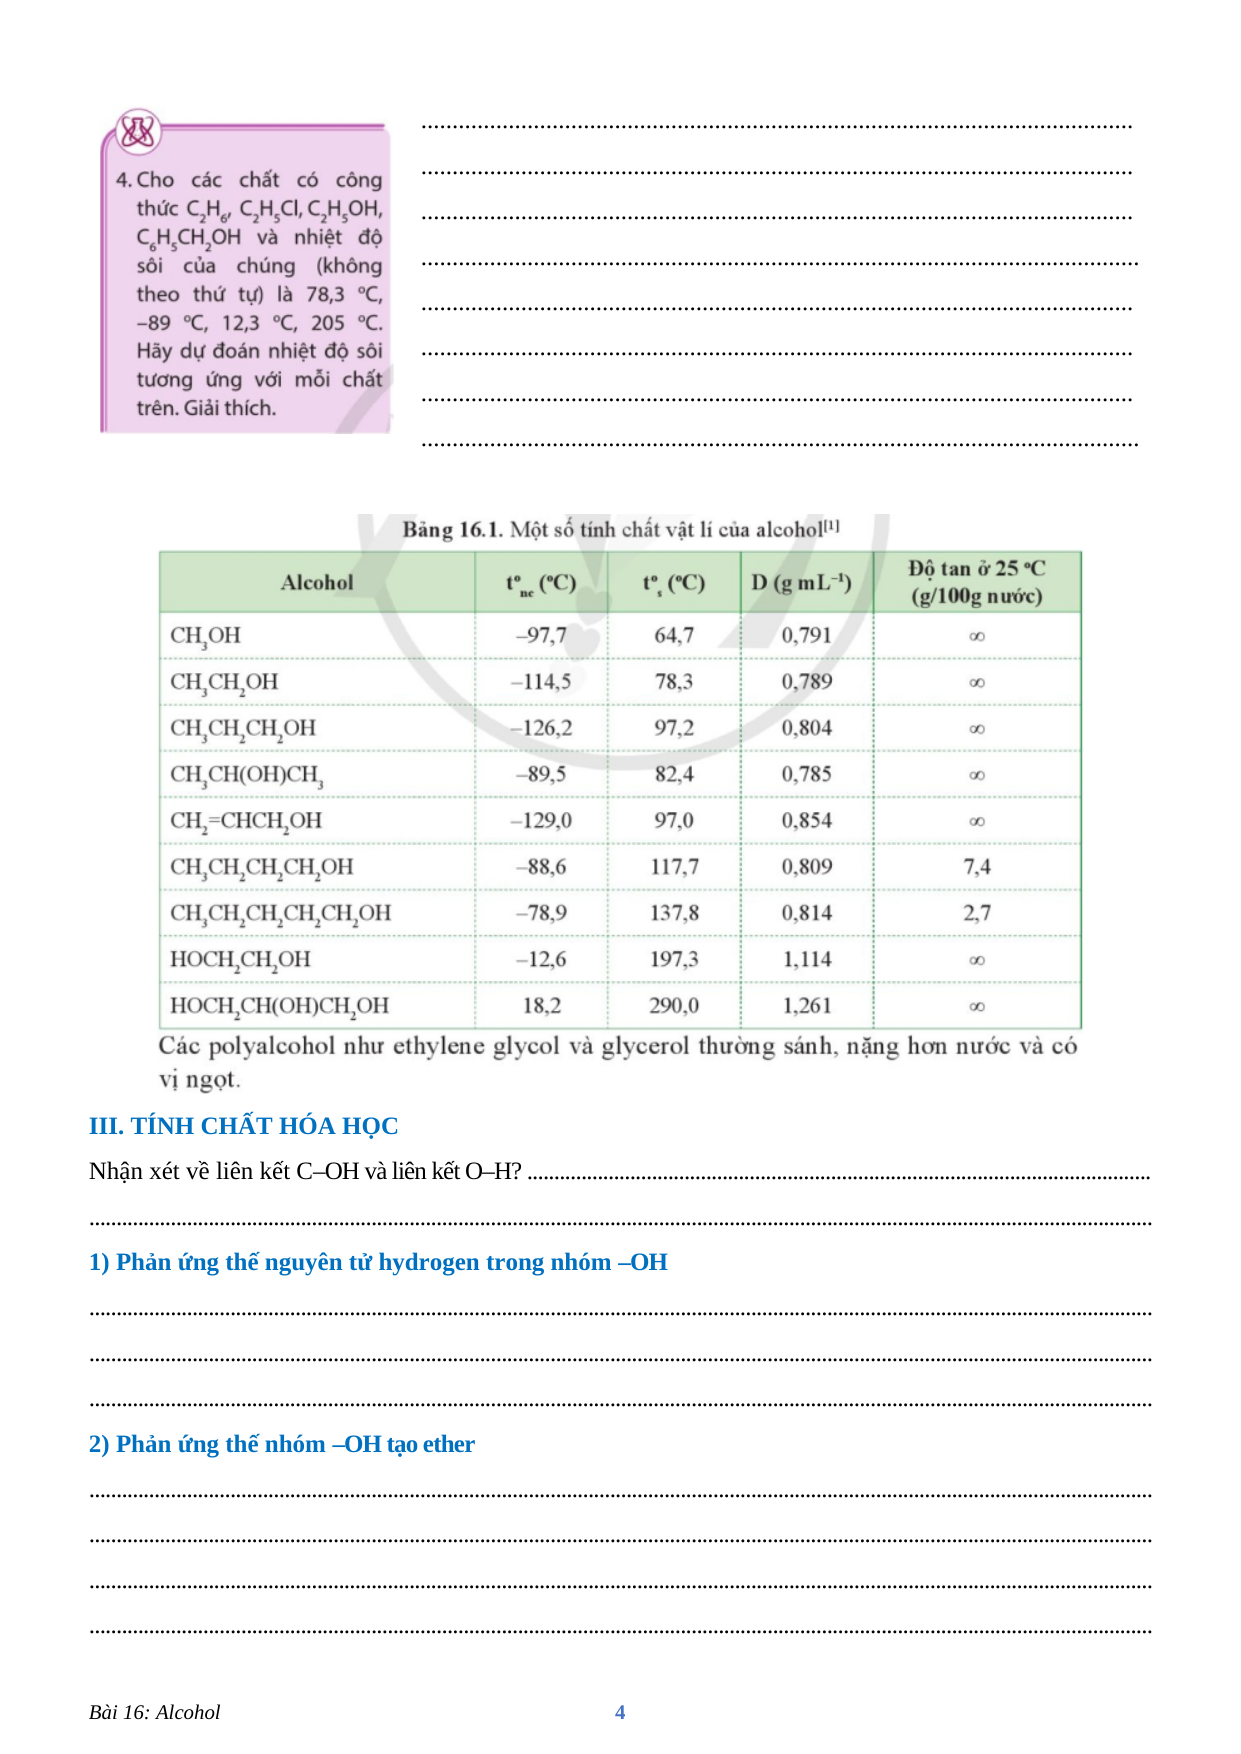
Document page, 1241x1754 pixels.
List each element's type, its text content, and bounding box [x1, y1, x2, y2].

picture [154, 514, 1086, 1094]
text .................................................................................................................................................................................................... [89, 1610, 1152, 1639]
text .................................................................................................................................................................................................... [89, 1519, 1152, 1548]
text 1) Phản ứng thế nguyên tử hydrogen trong nhóm –OH [89, 1247, 1152, 1276]
text .................................................................................................................................................................................................... [89, 1292, 1152, 1321]
text .................................................................................................................................................................................................... [89, 1565, 1152, 1594]
table_cell .................................................................................................................. .................................................................................................................. .................................................................................................................. ................................................................................................................... .................................................................................................................. .................................................................................................................. .................................................................................................................. ................................................................................................................... [409, 89, 1151, 452]
text Nhận xét về liên kết C–OH và liên kết O–H? ................................................................................................................... [89, 1156, 1152, 1185]
text 2) Phản ứng thế nhóm –OH tạo ether [89, 1429, 1152, 1457]
text III. TÍNH CHẤT HÓA HỌC [89, 1111, 1152, 1139]
text .................................................................................................................................................................................................... [89, 1202, 1152, 1230]
picture [100, 105, 394, 434]
text .................................................................................................................................................................................................... [89, 1338, 1152, 1367]
text .................................................................................................................................................................................................... [89, 1383, 1152, 1412]
text .................................................................................................................................................................................................... [89, 1474, 1152, 1503]
table_cell [89, 89, 409, 452]
